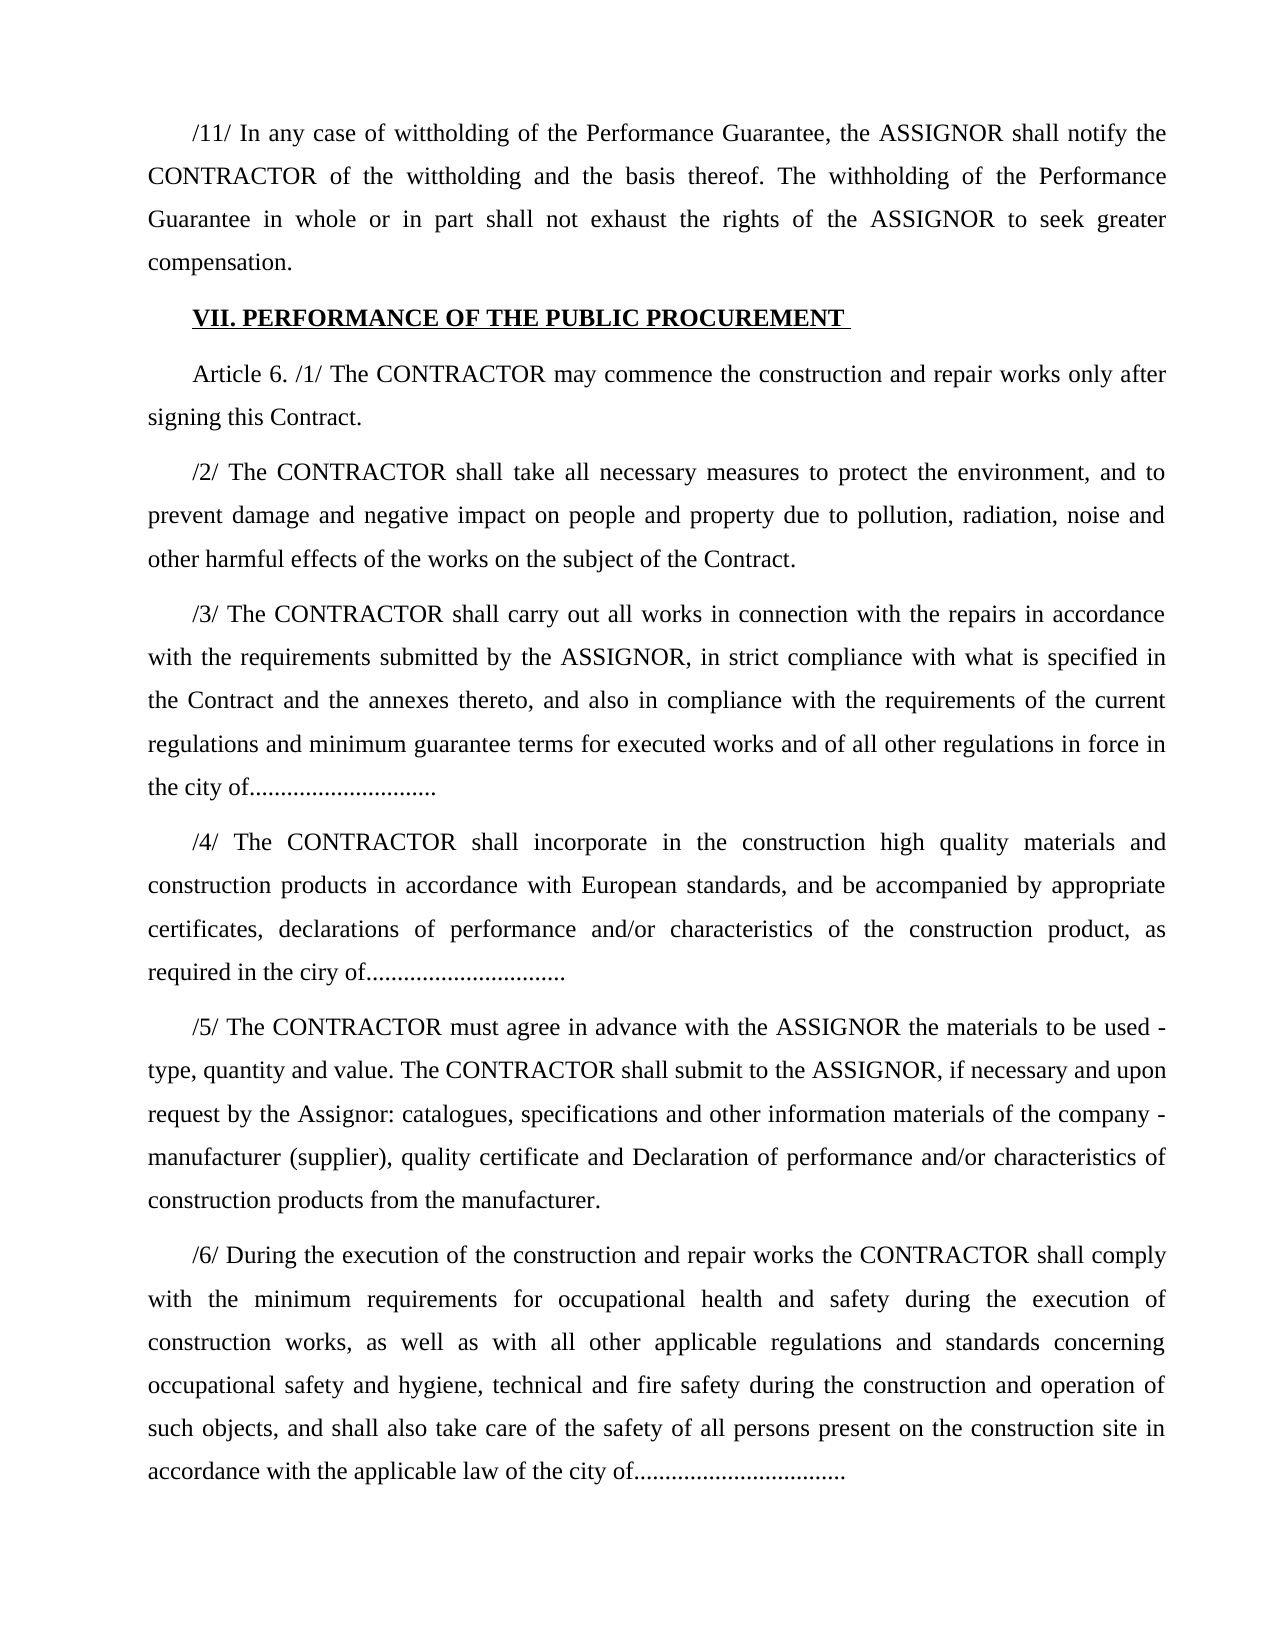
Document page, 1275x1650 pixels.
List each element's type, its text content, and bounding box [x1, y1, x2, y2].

text VII. PERFORMANCE OF THE PUBLIC PROCUREMENT [148, 303, 1167, 332]
text /2/ The CONTRACTOR shall take all necessary measures to protect the environment, and to prevent damage and negative impact on people and property due to pollution, radiation, noise and other harmful effects of the works on the subject of the Contract. [148, 457, 1167, 572]
text /4/ The CONTRACTOR shall incorporate in the construction high quality materials and construction products in accordance with European standards, and be accompanied by appropriate certificates, declarations of performance and/or characteristics of the construction product, as required in the ciry of................................ [148, 827, 1167, 986]
text /3/ The CONTRACTOR shall carry out all works in connection with the repairs in accordance with the requirements submitted by the Assignor, in strict compliance with what is specified in the Contract and the annexes thereto, and also in compliance with the requirements of the current regulations and minimum guarantee terms for executed works and of all other regulations in force in the city of.............................. [148, 599, 1167, 801]
text /11/ In any case of wittholding of the Performance Guarantee, the Assignor shall notify the CONTRACTOR of the wittholding and the basis thereof. The withholding of the Performance Guarantee in whole or in part shall not exhaust the rights of the Assignor to seek greater compensation. [148, 118, 1167, 276]
text /5/ The CONTRACTOR must agree in advance with the Assignor the materials to be used - type, quantity and value. The CONTRACTOR shall submit to the Assignor, if necessary and upon request by the Assignor: catalogues, specifications and other information materials of the company - manufacturer (supplier), quality certificate and Declaration of performance and/or characteristics of construction products from the manufacturer. [148, 1012, 1167, 1214]
text /6/ During the execution of the construction and repair works the CONTRACTOR shall comply with the minimum requirements for occupational health and safety during the execution of construction works, as well as with all other applicable regulations and standards concerning occupational safety and hygiene, technical and fire safety during the construction and operation of such objects, and shall also take care of the safety of all persons present on the construction site in accordance with the applicable law of the city of.................................. [148, 1241, 1167, 1485]
text Article 6. /1/ The CONTRACTOR may commence the construction and repair works only after signing this Contract. [148, 359, 1167, 431]
